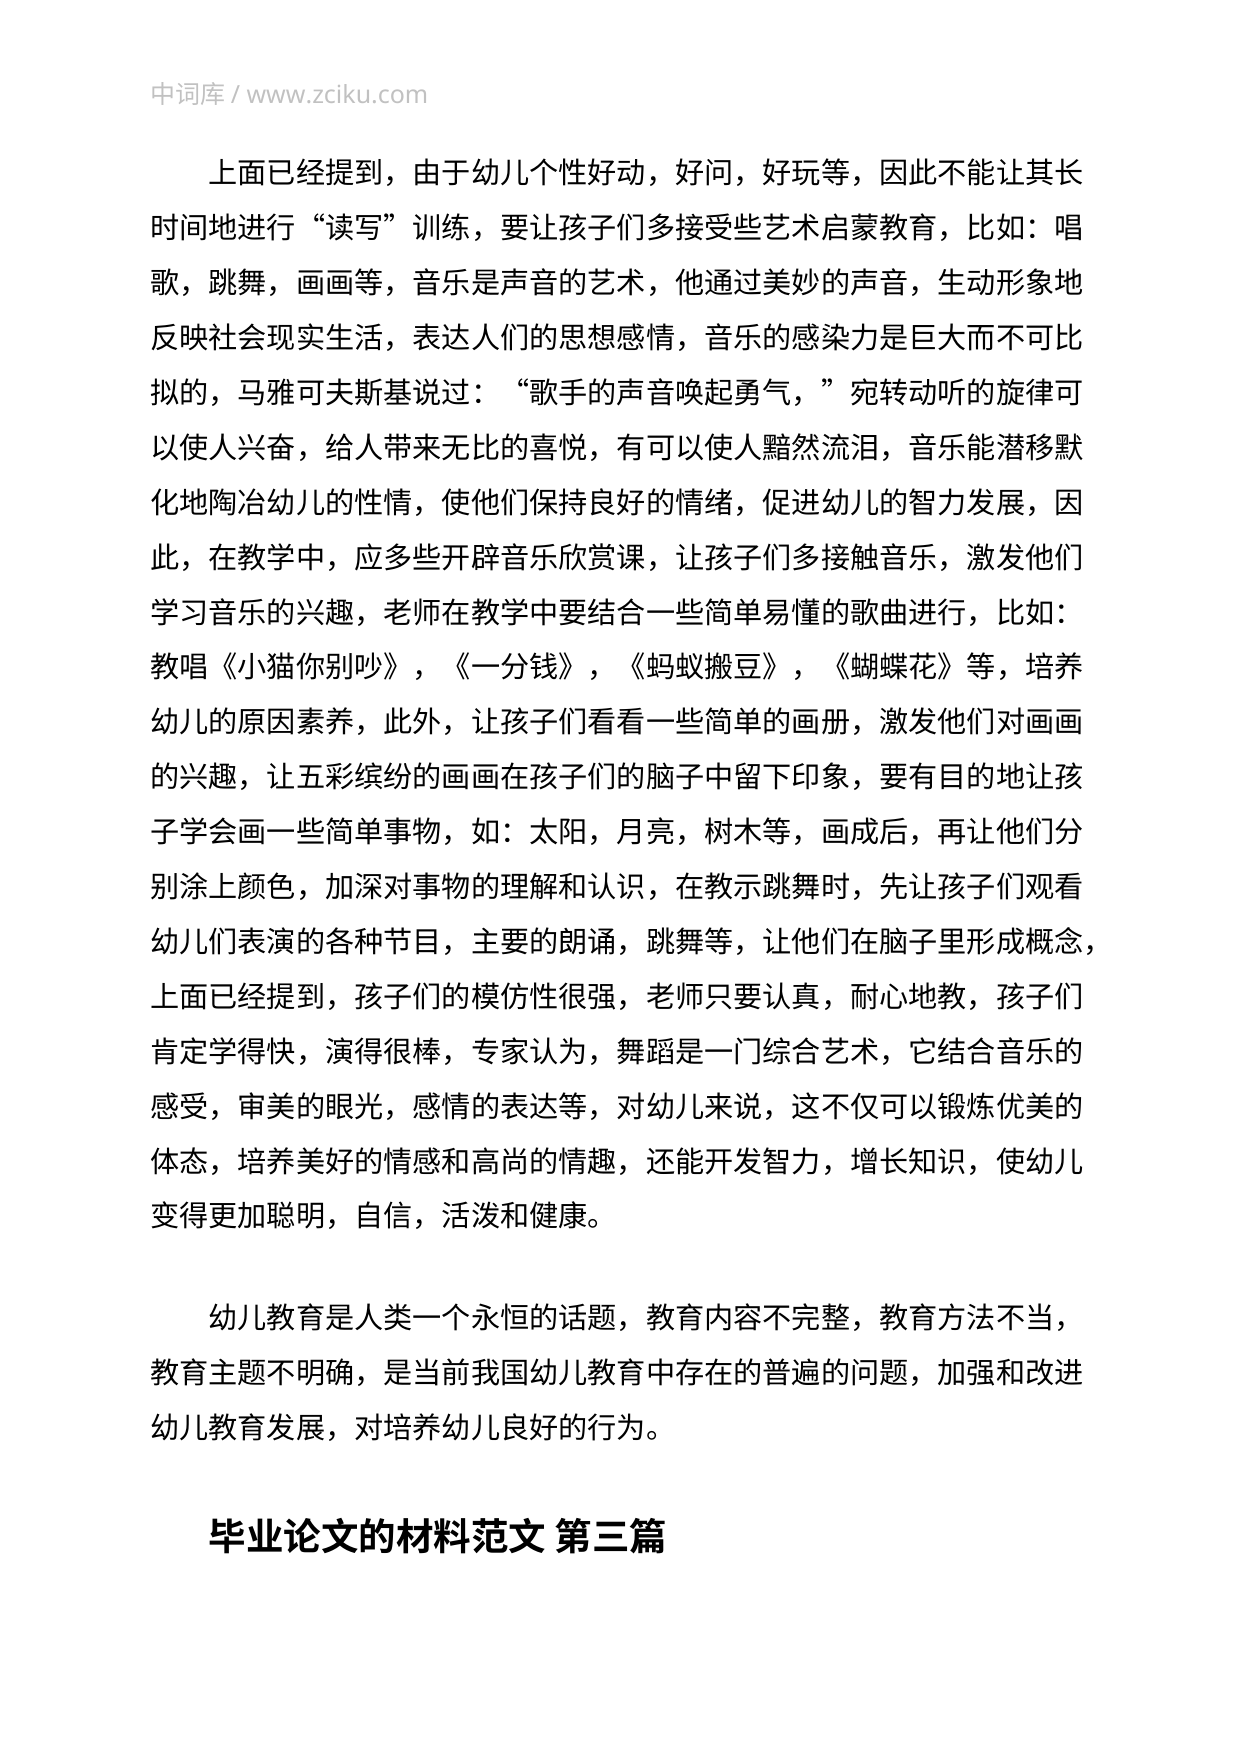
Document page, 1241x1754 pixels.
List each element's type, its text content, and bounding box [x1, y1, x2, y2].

text 毕业论文的材料范文 第三篇 [150, 1506, 1090, 1561]
text 上面已经提到，由于幼儿个性好动，好问，好玩等，因此不能让其长时间地进行“读写”训练，要让孩子们多接受些艺术启蒙教育，比如：唱歌，跳舞，画画等，音乐是声音的艺术，他通过美妙的声音，生动形象地反映社会现实生活，表达人们的思想感情，音乐的感染力是巨大而不可比拟的，马雅可夫斯基说过：“歌手的声音唤起勇气，”宛转动听的旋律可以使人兴奋，给人带来无比的喜悦，有可以使人黯然流泪，音乐能潜移默化地陶冶幼儿的性情，使他们保持良好的情绪，促进幼儿的智力发展，因此，在教学中，应多些开辟音乐欣赏课，让孩子们多接触音乐，激发他们学习音乐的兴趣，老师在教学中要结合一些简单易懂的歌曲进行，比如：教唱《小猫你别吵》，《一分钱》，《蚂蚁搬豆》，《蝴蝶花》等，培养幼儿的原因素养，此外，让孩子们看看一些简单的画册，激发他们对画画的兴趣，让五彩缤纷的画画在孩子们的脑子中留下印象，要有目的地让孩子学会画一些简单事物，如：太阳，月亮，树木等，画成后，再让他们分别涂上颜色，加深对事物的理解和认识，在教示跳舞时，先让孩子们观看幼儿们表演的各种节目，主要的朗诵，跳舞等，让他们在脑子里形成概念，上面已经提到，孩子们的模仿性很强，老师只要认真，耐心地教，孩子们肯定学得快，演得很棒，专家认为，舞蹈是一门综合艺术，它结合音乐的感受，审美的眼光，感情的表达等，对幼儿来说，这不仅可以锻炼优美的体态，培养美好的情感和高尚的情趣，还能开发智力，增长知识，使幼儿变得更加聪明，自信，活泼和健康。 [150, 150, 1090, 1235]
text 幼儿教育是人类一个永恒的话题，教育内容不完整，教育方法不当，教育主题不明确，是当前我国幼儿教育中存在的普遍的问题，加强和改进幼儿教育发展，对培养幼儿良好的行为。 [150, 1295, 1090, 1447]
